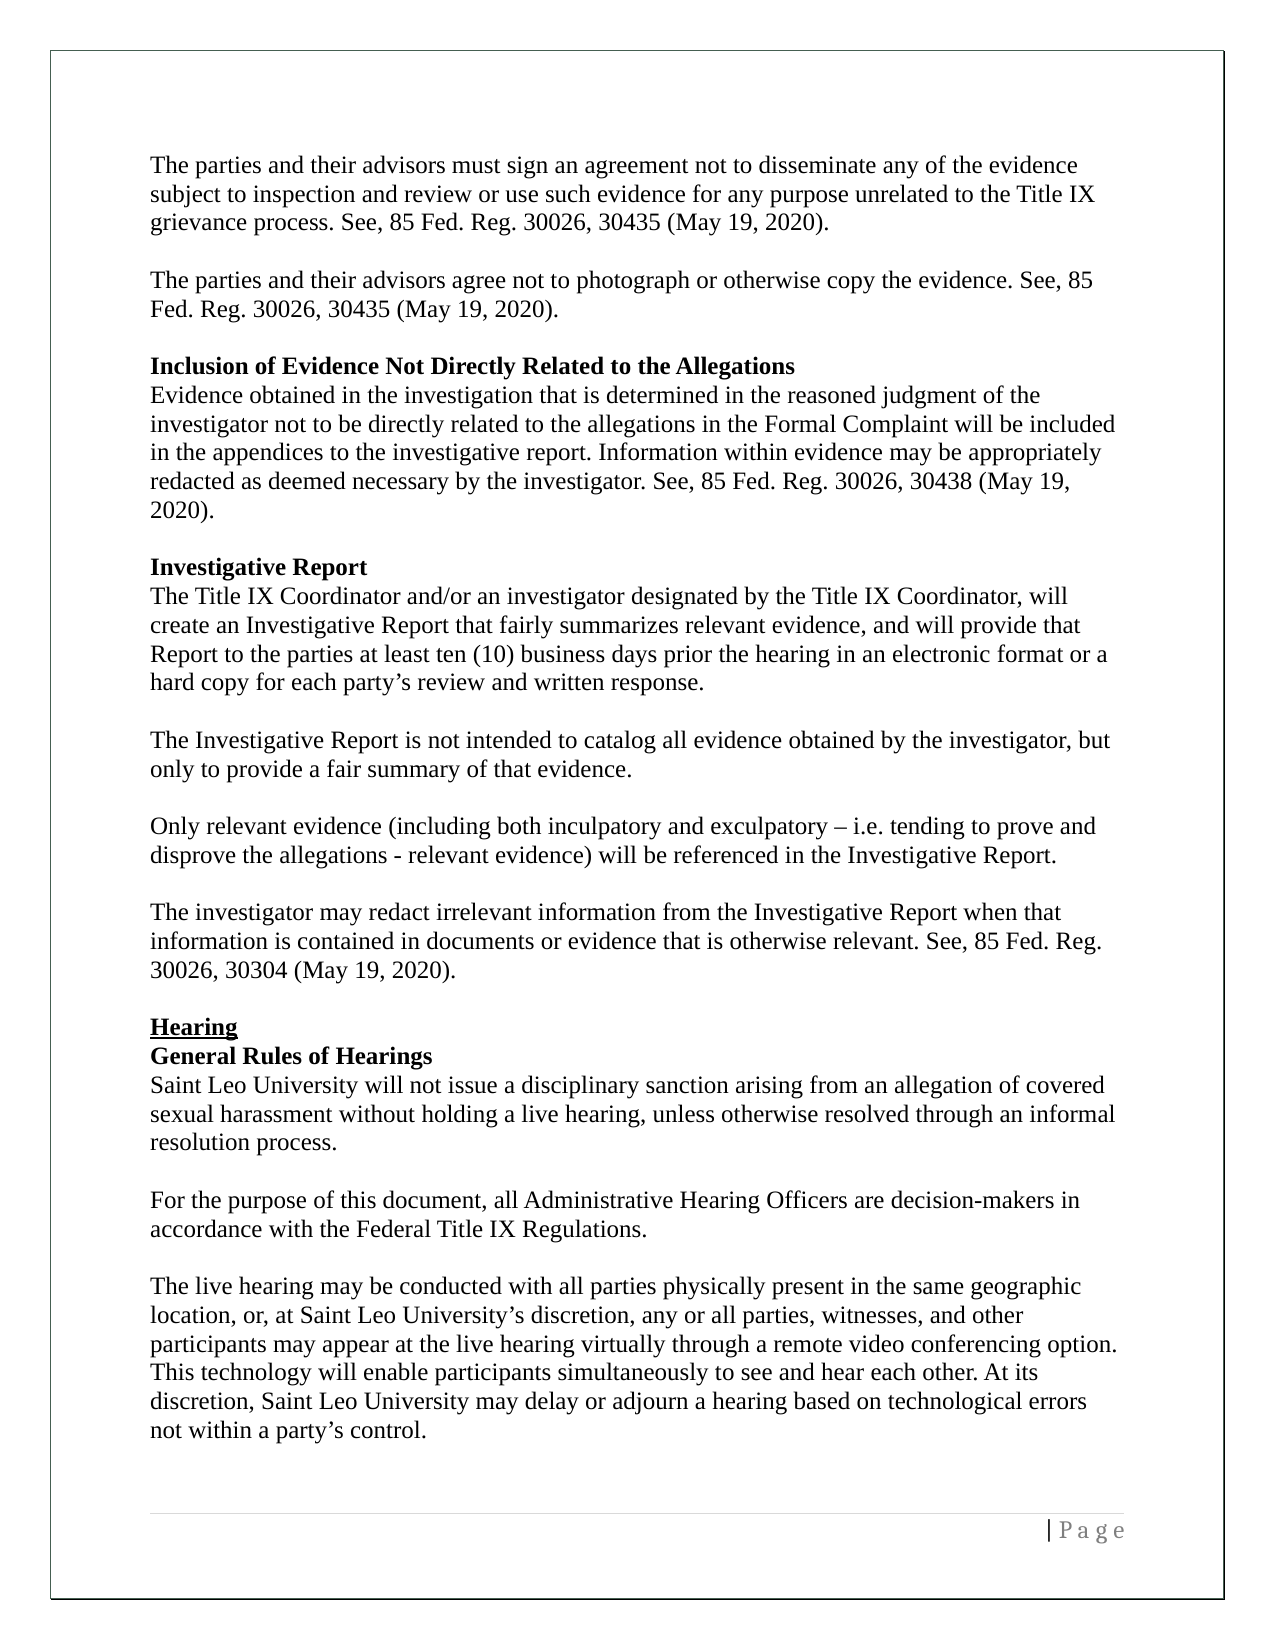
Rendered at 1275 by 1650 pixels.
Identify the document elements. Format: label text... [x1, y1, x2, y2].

text General Rules of Hearings [150, 1041, 1124, 1070]
text Investigative Report [150, 552, 1124, 581]
text Inclusion of Evidence Not Directly Related to the Allegations [150, 351, 1124, 380]
text The parties and their advisors must sign an agreement not to disseminate any of the evidence subject to inspection and review or use such evidence for any purpose unrelated to the Title IX grievance process. See, 85 Fed. Reg. 30026, 30435 (May 19, 2020). [150, 150, 1124, 236]
text The live hearing may be conducted with all parties physically present in the same geographic location, or, at Saint Leo University’s discretion, any or all parties, witnesses, and other participants may appear at the live hearing virtually through a remote video conferencing option. This technology will enable participants simultaneously to see and hear each other. At its discretion, Saint Leo University may delay or adjourn a hearing based on technological errors not within a party’s control. [150, 1271, 1124, 1444]
text Evidence obtained in the investigation that is determined in the reasoned judgment of the investigator not to be directly related to the allegations in the Formal Complaint will be included in the appendices to the investigative report. Information within evidence may be appropriately redacted as deemed necessary by the investigator. See, 85 Fed. Reg. 30026, 30438 (May 19, 2020). [150, 380, 1124, 524]
text The investigator may redact irrelevant information from the Investigative Report when that information is contained in documents or evidence that is otherwise relevant. See, 85 Fed. Reg. 30026, 30304 (May 19, 2020). [150, 897, 1124, 984]
text For the purpose of this document, all Administrative Hearing Officers are decision-makers in accordance with the Federal Title IX Regulations. [150, 1185, 1124, 1242]
text The parties and their advisors agree not to photograph or otherwise copy the evidence. See, 85 Fed. Reg. 30026, 30435 (May 19, 2020). [150, 265, 1124, 322]
text Saint Leo University will not issue a disciplinary sanction arising from an allegation of covered sexual harassment without holding a live hearing, unless otherwise resolved through an informal resolution process. [150, 1070, 1124, 1156]
text The Title IX Coordinator and/or an investigator designated by the Title IX Coordinator, will create an Investigative Report that fairly summarizes relevant evidence, and will provide that Report to the parties at least ten (10) business days prior the hearing in an electronic format or a hard copy for each party’s review and written response. [150, 581, 1124, 696]
text Only relevant evidence (including both inculpatory and exculpatory – i.e. tending to prove and disprove the allegations - relevant evidence) will be referenced in the Investigative Report. [150, 811, 1124, 869]
text Hearing [150, 1012, 1124, 1041]
text The Investigative Report is not intended to catalog all evidence obtained by the investigator, but only to provide a fair summary of that evidence. [150, 725, 1124, 782]
